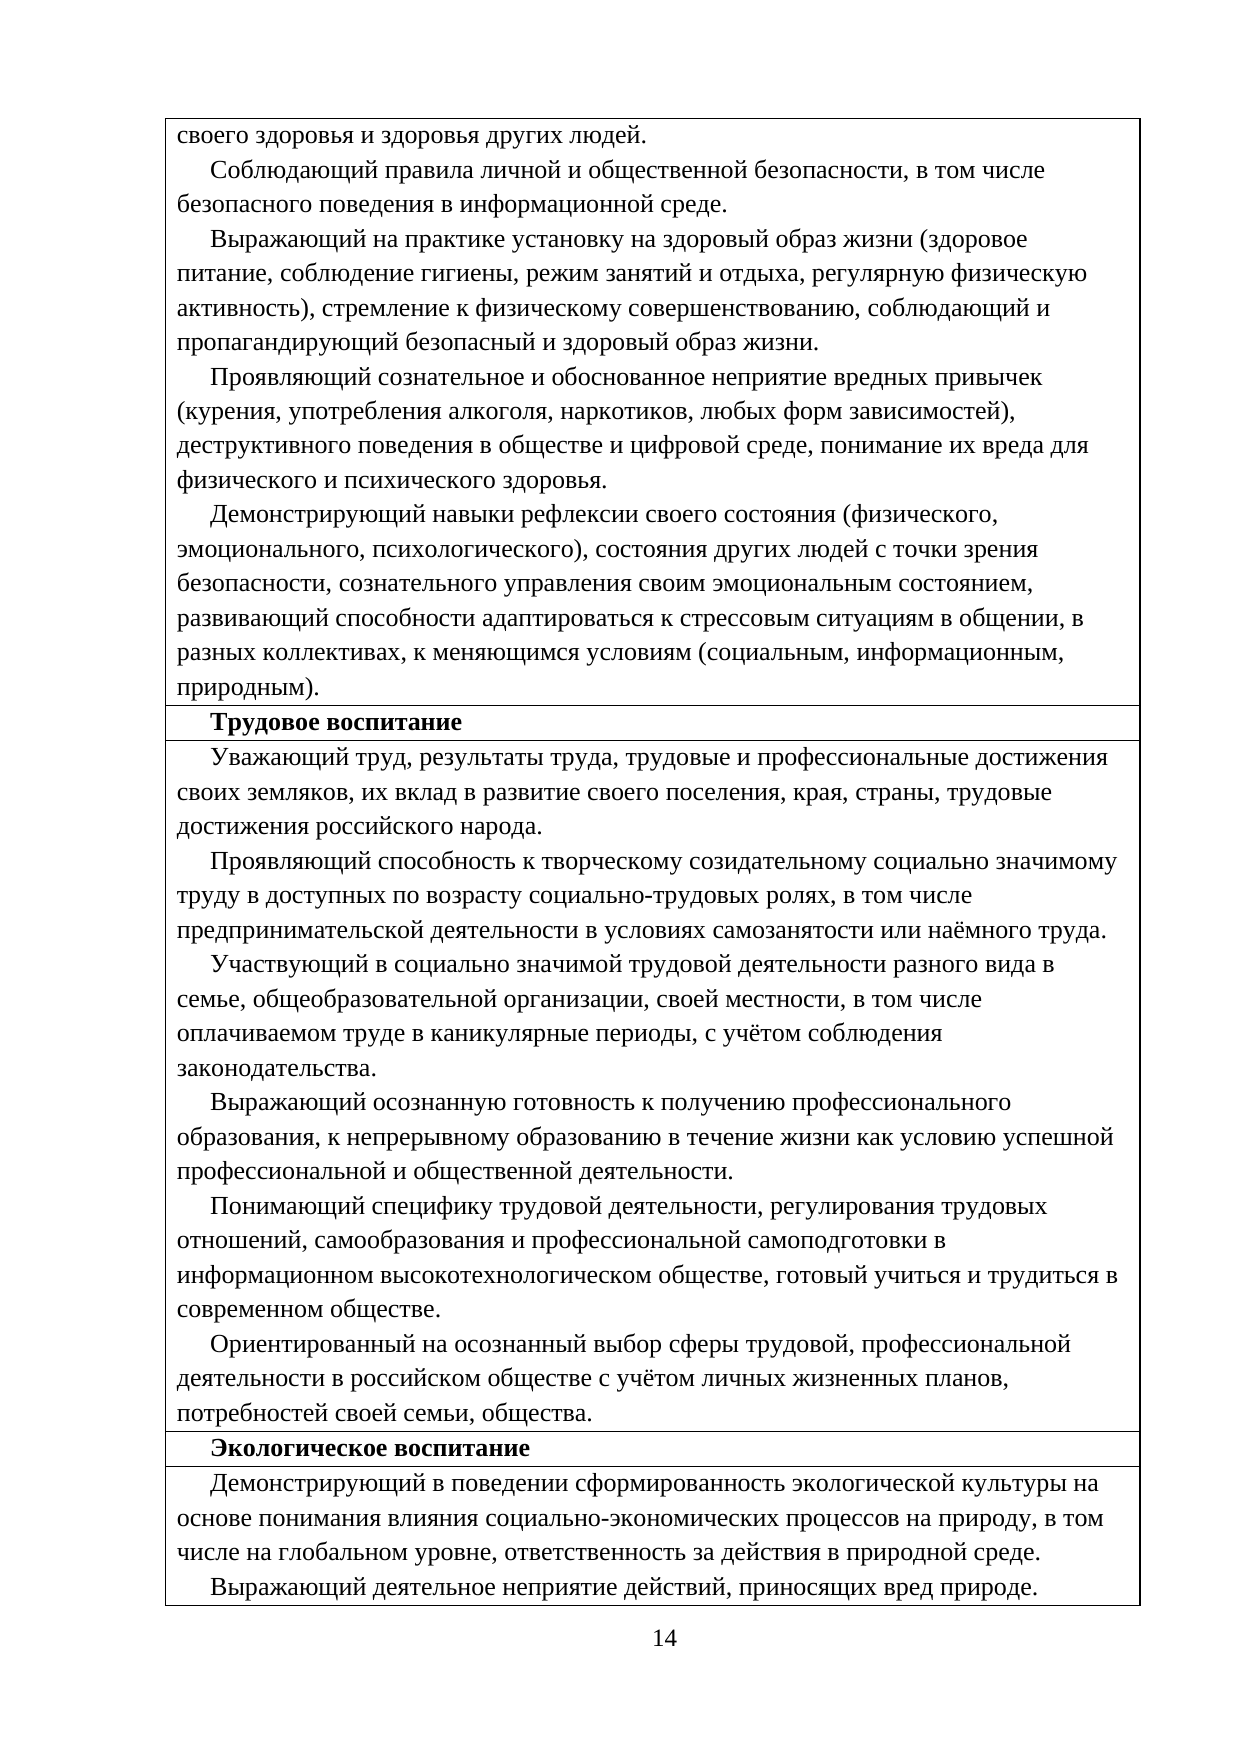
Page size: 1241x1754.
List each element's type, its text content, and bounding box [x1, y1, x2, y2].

table_cell Трудовое воспитание [166, 706, 1139, 740]
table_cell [166, 1467, 1139, 1605]
table_cell Экологическое воспитание [166, 1432, 1139, 1466]
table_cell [166, 119, 1139, 705]
table_cell Уважающий труд, результаты труда, трудовые и профессиональные достижения своих земляков, их вклад в развитие своего поселения, края, страны, трудовые достижения российского народа. Проявляющий способность к творческому созидательному социально значимому труду в доступных по возрасту социально-трудовых ролях, в том числе предпринимательской деятельности в условиях самозанятости или наёмного труда. Участвующий в социально значимой трудовой деятельности разного вида в семье, общеобразовательной организации, своей местности, в том числе оплачиваемом труде в каникулярные периоды, с учётом соблюдения законодательства. Выражающий осознанную готовность к получению профессионального образования, к непрерывному образованию в течение жизни как условию успешной профессиональной и общественной деятельности. Понимающий специфику трудовой деятельности, регулирования трудовых отношений, самообразования и профессиональной самоподготовки в информационном высокотехнологическом обществе, готовый учиться и трудиться в современном обществе. Ориентированный на осознанный выбор сферы трудовой, профессиональной деятельности в российском обществе с учётом личных жизненных планов, потребностей своей семьи, общества. [166, 741, 1139, 1431]
